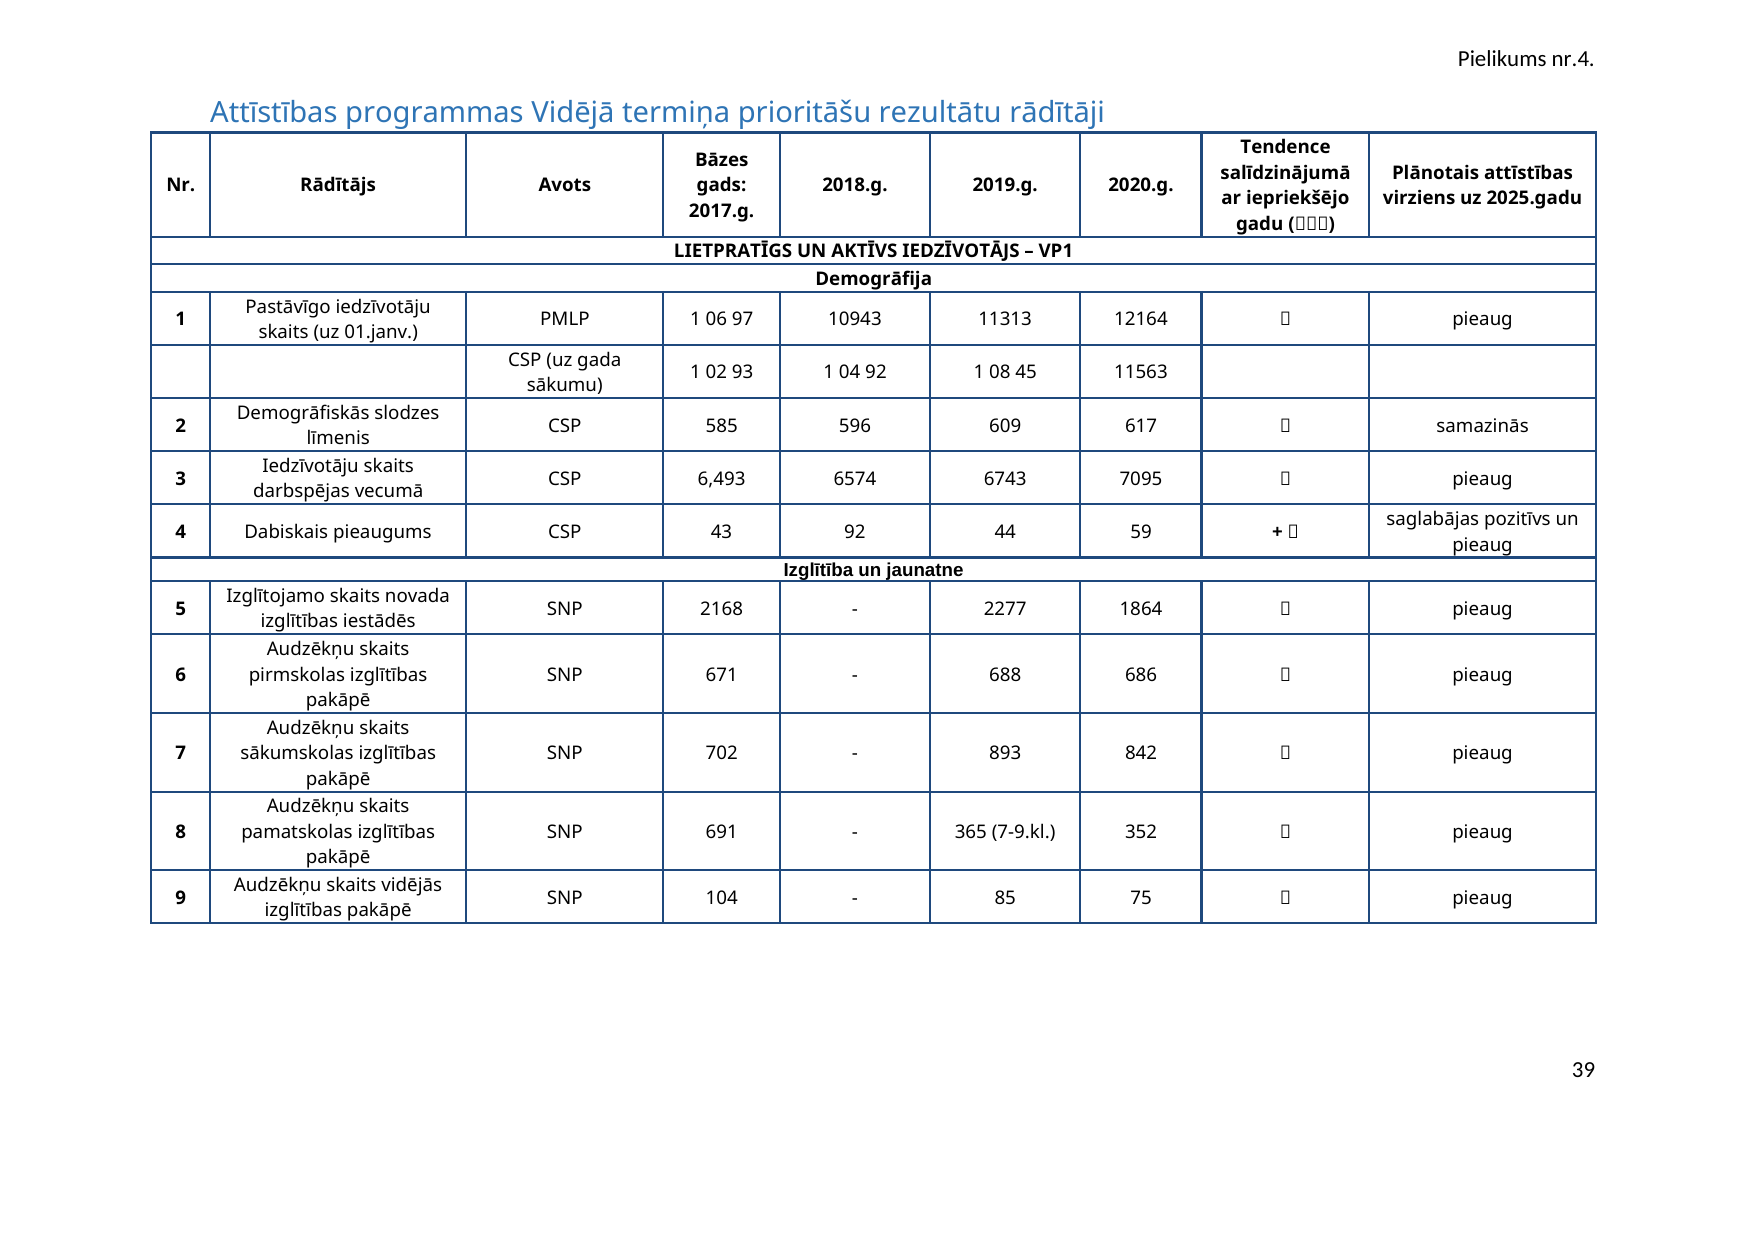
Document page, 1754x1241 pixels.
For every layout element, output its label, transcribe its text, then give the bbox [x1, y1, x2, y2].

table_cell [211, 346, 465, 397]
text Pielikums nr.4. [150, 44, 1595, 72]
table_cell 92 [781, 505, 929, 556]
table_cell Audzēkņu skaits pirmskolas izglītības pakāpē [211, 635, 465, 712]
table_header 2019.g. [931, 134, 1079, 236]
table_cell 44 [931, 505, 1079, 556]
table_cell 702 [664, 714, 779, 791]
table_cell pieaug [1370, 871, 1595, 922]
table_cell 596 [781, 399, 929, 450]
table_cell 12164 [1081, 293, 1200, 344]
table_cell 4 [152, 505, 209, 556]
table_cell - [781, 793, 929, 869]
table_cell Demogrāfiskās slodzes līmenis [211, 399, 465, 450]
table_cell PMLP [467, 293, 662, 344]
table_cell 5 [152, 582, 209, 633]
table_cell SNP [467, 793, 662, 869]
table_cell 11313 [931, 293, 1079, 344]
table_cell 609 [931, 399, 1079, 450]
table_cell 1 06 97 [664, 293, 779, 344]
table_cell 6574 [781, 452, 929, 503]
table_cell - [781, 714, 929, 791]
table_cell 2168 [664, 582, 779, 633]
table_cell  [1203, 399, 1368, 450]
table_cell samazinās [1370, 399, 1595, 450]
table_cell 688 [931, 635, 1079, 712]
table_cell [1203, 346, 1368, 397]
table_cell 6743 [931, 452, 1079, 503]
table_cell +  [1203, 505, 1368, 556]
table_cell 7095 [1081, 452, 1200, 503]
table_cell SNP [467, 582, 662, 633]
table_cell Izglītība un jaunatne [152, 559, 1595, 580]
table_cell CSP [467, 399, 662, 450]
table_cell 585 [664, 399, 779, 450]
table_header 2020.g. [1081, 134, 1200, 236]
table_cell 686 [1081, 635, 1200, 712]
table_cell pieaug [1370, 582, 1595, 633]
table_cell Pastāvīgo iedzīvotāju skaits (uz 01.janv.) [211, 293, 465, 344]
table_header Tendence salīdzinājumā ar iepriekšējo gadu () [1203, 134, 1368, 236]
table_header Rādītājs [211, 134, 465, 236]
table_header Nr. [152, 134, 209, 236]
table_cell 59 [1081, 505, 1200, 556]
table_cell Audzēkņu skaits pamatskolas izglītības pakāpē [211, 793, 465, 869]
table_cell CSP (uz gada sākumu) [467, 346, 662, 397]
table_cell SNP [467, 871, 662, 922]
table_cell 10943 [781, 293, 929, 344]
table_cell 6 [152, 635, 209, 712]
table_cell 43 [664, 505, 779, 556]
table_cell  [1203, 452, 1368, 503]
table_cell pieaug [1370, 714, 1595, 791]
table_cell 842 [1081, 714, 1200, 791]
table_cell pieaug [1370, 793, 1595, 869]
table_cell - [781, 635, 929, 712]
table_cell 365 (7-9.kl.) [931, 793, 1079, 869]
table_cell Iedzīvotāju skaits darbspējas vecumā [211, 452, 465, 503]
table_cell - [781, 582, 929, 633]
table_header Bāzes gads: 2017.g. [664, 134, 779, 236]
table_header Avots [467, 134, 662, 236]
table_cell LIETPRATĪGS UN AKTĪVS IEDZĪVOTĀJS – VP1 [152, 238, 1595, 263]
table_cell Demogrāfija [152, 265, 1595, 291]
table_cell 85 [931, 871, 1079, 922]
table_cell 8 [152, 793, 209, 869]
table_cell  [1203, 635, 1368, 712]
table_cell 617 [1081, 399, 1200, 450]
table_cell 671 [664, 635, 779, 712]
table_cell 3 [152, 452, 209, 503]
table_cell 1 04 92 [781, 346, 929, 397]
table_cell - [781, 871, 929, 922]
table_cell 352 [1081, 793, 1200, 869]
table_cell 104 [664, 871, 779, 922]
table_cell  [1203, 293, 1368, 344]
table_cell CSP [467, 505, 662, 556]
table_cell Izglītojamo skaits novada izglītības iestādēs [211, 582, 465, 633]
table_cell Dabiskais pieaugums [211, 505, 465, 556]
table_cell Audzēkņu skaits vidējās izglītības pakāpē [211, 871, 465, 922]
table_cell 893 [931, 714, 1079, 791]
table_cell  [1203, 714, 1368, 791]
table_header Plānotais attīstības virziens uz 2025.gadu [1370, 134, 1595, 236]
table_cell  [1203, 793, 1368, 869]
table_cell CSP [467, 452, 662, 503]
table_cell 1864 [1081, 582, 1200, 633]
table_cell 9 [152, 871, 209, 922]
table_cell pieaug [1370, 452, 1595, 503]
table_cell 1 02 93 [664, 346, 779, 397]
table_cell pieaug [1370, 293, 1595, 344]
table_cell 2277 [931, 582, 1079, 633]
table_cell pieaug [1370, 635, 1595, 712]
table_cell 1 08 45 [931, 346, 1079, 397]
table_header 2018.g. [781, 134, 929, 236]
table_cell 1 [152, 293, 209, 344]
table_cell [1370, 346, 1595, 397]
table_cell 7 [152, 714, 209, 791]
table_cell 11563 [1081, 346, 1200, 397]
table_cell  [1203, 582, 1368, 633]
table_cell 6,493 [664, 452, 779, 503]
table_cell SNP [467, 714, 662, 791]
table_cell saglabājas pozitīvs un pieaug [1370, 505, 1595, 556]
table_cell [152, 346, 209, 397]
table_cell 2 [152, 399, 209, 450]
table_cell SNP [467, 635, 662, 712]
table_cell 691 [664, 793, 779, 869]
subtitle Attīstības programmas Vidējā termiņa prioritāšu rezultātu rādītāji [210, 92, 1595, 131]
table_cell 75 [1081, 871, 1200, 922]
table_cell  [1203, 871, 1368, 922]
table_cell Audzēkņu skaits sākumskolas izglītības pakāpē [211, 714, 465, 791]
